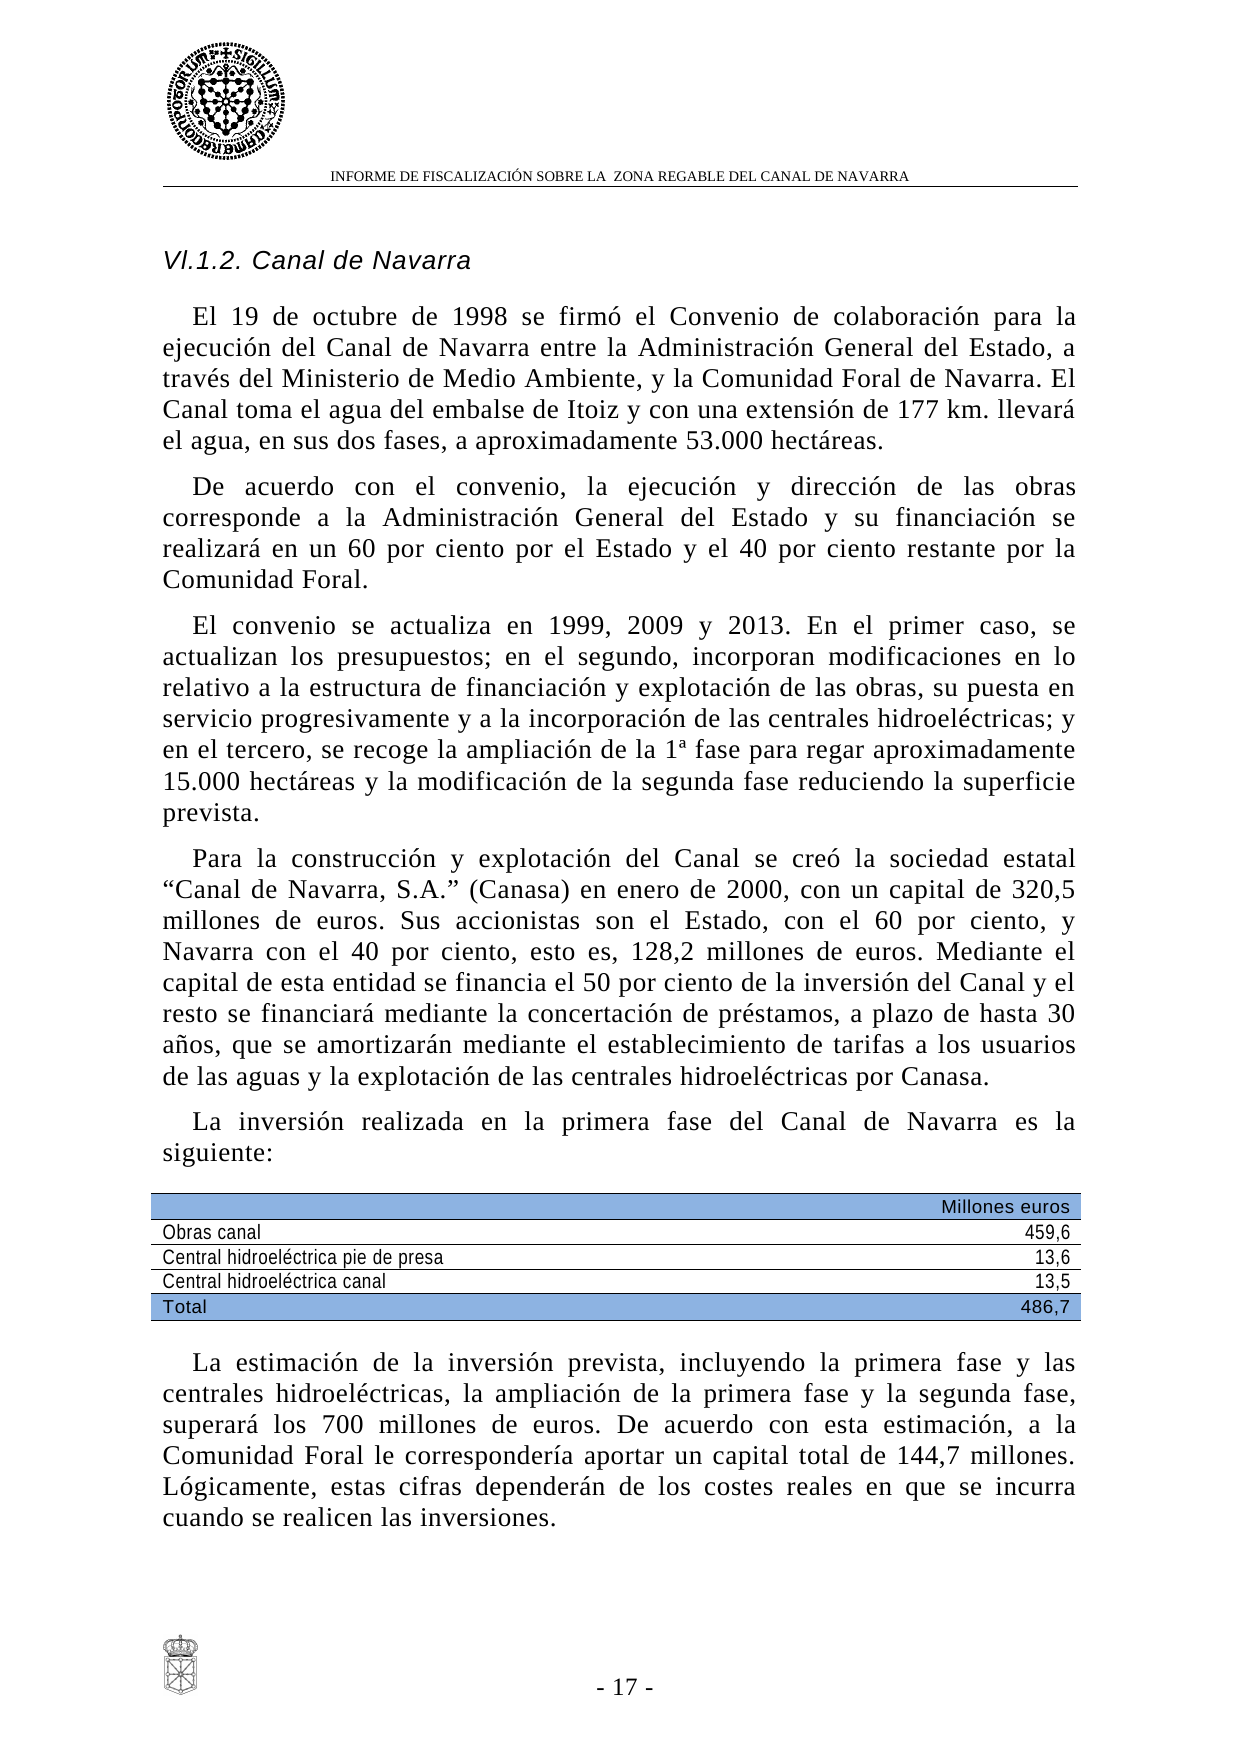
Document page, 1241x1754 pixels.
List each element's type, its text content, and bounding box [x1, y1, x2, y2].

table_cell 13,5 [616, 1270, 1081, 1293]
text De acuerdo con el convenio, la ejecución y dirección de las obras corresponde a la Administración General del Estado y su financiación se realizará en un 60 por ciento por el Estado y el 40 por ciento restante por la Comunidad Foral. [162, 470, 1078, 594]
table_cell 486,7 [616, 1294, 1081, 1320]
text El 19 de octubre de 1998 se firmó el Convenio de colaboración para la ejecución del Canal de Navarra entre la Administración General del Estado, a través del Ministerio de Medio Ambiente, y la Comunidad Foral de Navarra. El Canal toma el agua del embalse de Itoiz y con una extensión de 177 km. llevará el agua, en sus dos fases, a aproximadamente 53.000 hectáreas. [162, 299, 1078, 455]
table_cell 13,6 [616, 1245, 1081, 1269]
table_header [151, 1194, 616, 1219]
picture [162, 38, 289, 164]
text La estimación de la inversión prevista, incluyendo la primera fase y las centrales hidroeléctricas, la ampliación de la primera fase y la segunda fase, superará los 700 millones de euros. De acuerdo con esta estimación, a la Comunidad Foral le correspondería aportar un capital total de 144,7 millones. Lógicamente, estas cifras dependerán de los costes reales en que se incurra cuando se realicen las inversiones. [162, 1346, 1078, 1533]
table_cell Obras canal [151, 1220, 616, 1244]
text El convenio se actualiza en 1999, 2009 y 2013. En el primer caso, se actualizan los presupuestos; en el segundo, incorporan modificaciones en lo relativo a la estructura de financiación y explotación de las obras, su puesta en servicio progresivamente y a la incorporación de las centrales hidroeléctricas; y en el tercero, se recoge la ampliación de la 1ª fase para regar aproximadamente 15.000 hectáreas y la modificación de la segunda fase reduciendo la superficie prevista. [162, 609, 1078, 827]
text Vl.1.2. Canal de Navarra [162, 245, 1078, 274]
table_cell Central hidroeléctrica canal [151, 1270, 616, 1293]
picture [162, 1634, 199, 1696]
text Para la construcción y explotación del Canal se creó la sociedad estatal “Canal de Navarra, S.A.” (Canasa) en enero de 2000, con un capital de 320,5 millones de euros. Sus accionistas son el Estado, con el 60 por ciento, y Navarra con el 40 por ciento, esto es, 128,2 millones de euros. Mediante el capital de esta entidad se financia el 50 por ciento de la inversión del Canal y el resto se financiará mediante la concertación de préstamos, a plazo de hasta 30 años, que se amortizarán mediante el establecimiento de tarifas a los usuarios de las aguas y la explotación de las centrales hidroeléctricas por Canasa. [162, 842, 1078, 1091]
table_cell Total [151, 1294, 616, 1320]
table_header Millones euros [616, 1194, 1081, 1219]
table_cell Central hidroeléctrica pie de presa [151, 1245, 616, 1269]
table_cell 459,6 [616, 1220, 1081, 1244]
text La inversión realizada en la primera fase del Canal de Navarra es la siguiente: [162, 1105, 1078, 1168]
